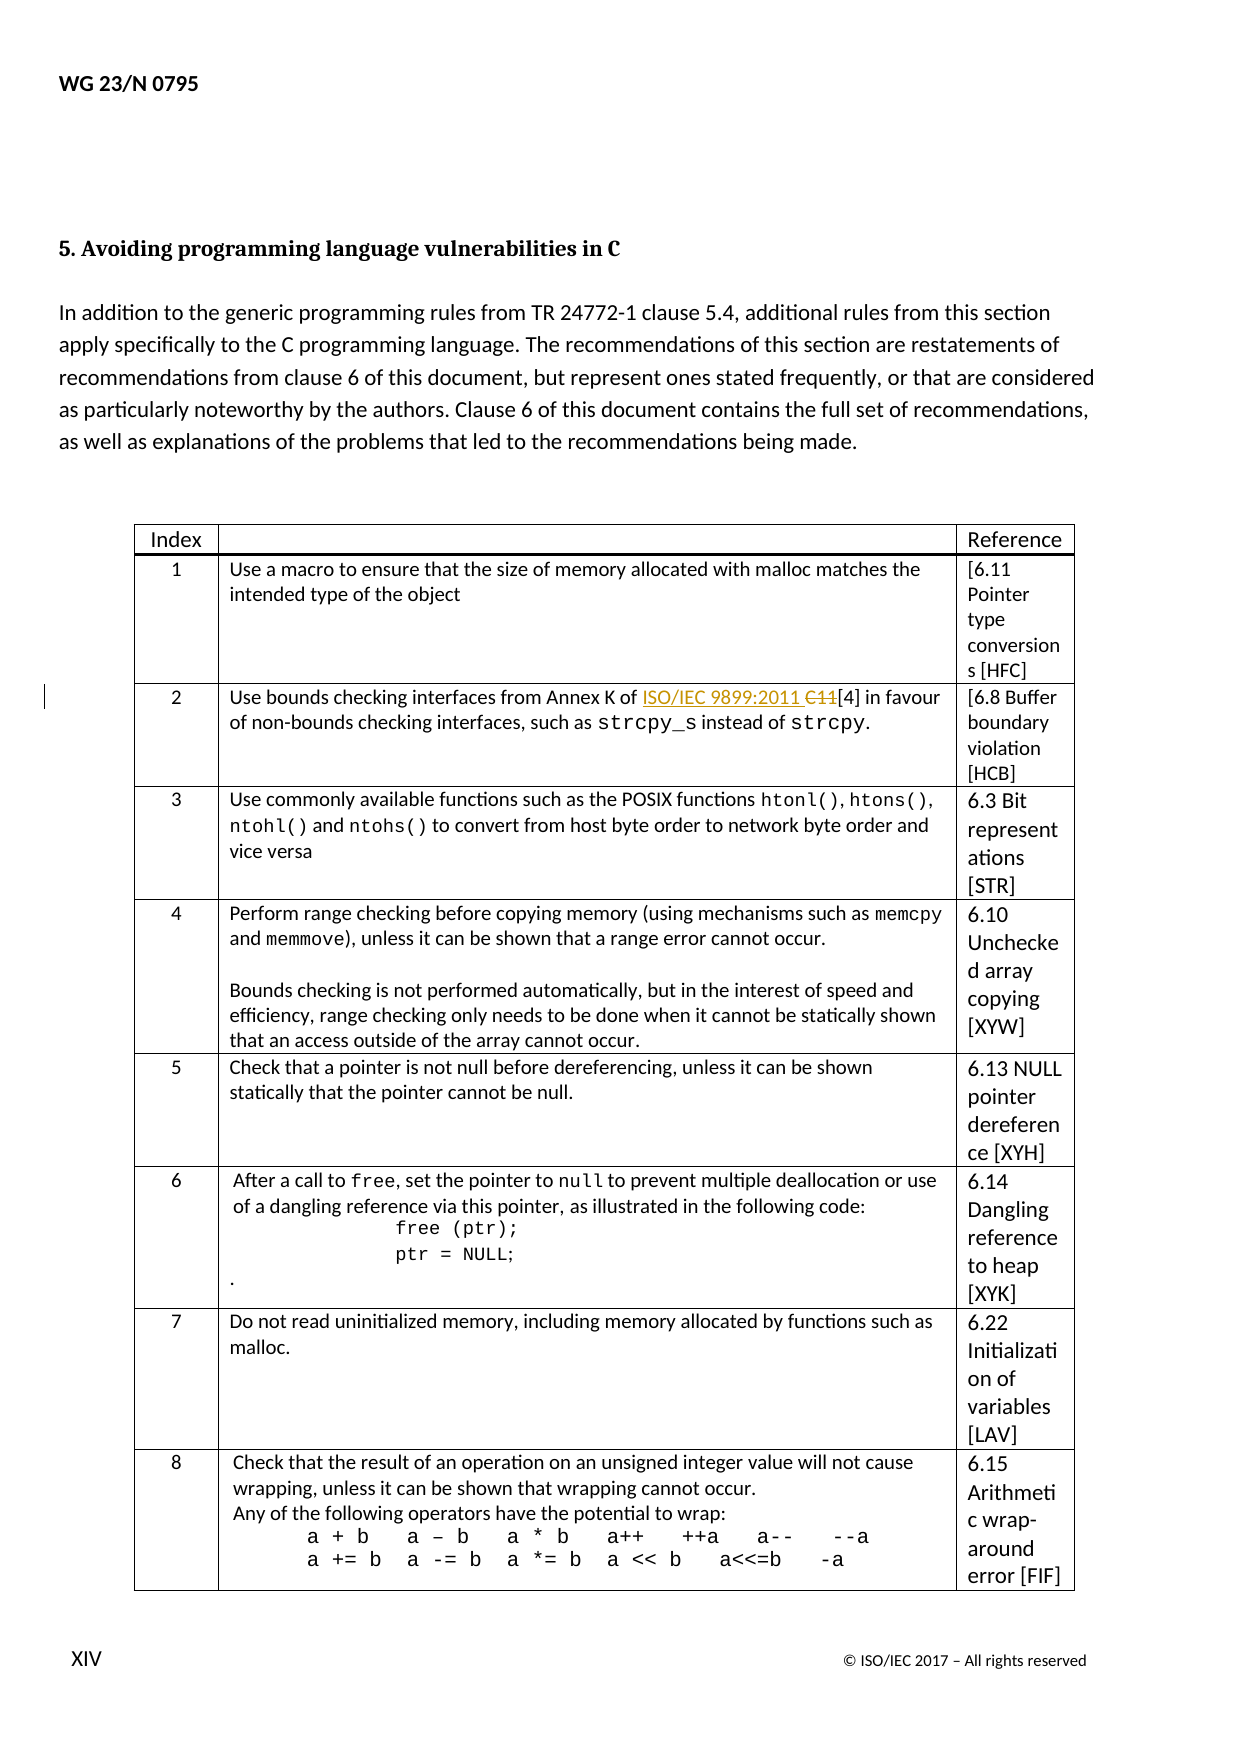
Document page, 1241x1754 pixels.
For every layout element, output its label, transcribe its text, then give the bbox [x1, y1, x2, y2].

table_cell 1 [135, 556, 218, 683]
table_cell [XYH] [957, 1054, 1074, 1166]
table_cell Check that a pointer is not null before dereferencing, unless it can be shown statically that the pointer cannot be null. [219, 1054, 956, 1166]
table_cell [HFC] [957, 556, 1074, 683]
table_cell [FIF] [957, 1450, 1074, 1590]
table_cell [HCB] [957, 684, 1074, 786]
table_cell Check that the result of an operation on an unsigned integer value will not cause wrapping, unless it can be shown that wrapping cannot occur. Any of the following operators have the potential to wrap: a + b a – b a * b a++ ++a a-- --a a += b a -= b a *= b a << b a<<=b -a [219, 1450, 956, 1590]
table_cell Do not read uninitialized memory, including memory allocated by functions such as malloc. [219, 1309, 956, 1448]
table_cell 6 [135, 1167, 218, 1307]
table_cell Use a macro to ensure that the size of memory allocated with malloc matches the intended type of the object [219, 556, 956, 683]
table_cell 5 [135, 1054, 218, 1166]
table_cell 7 [135, 1309, 218, 1448]
table_cell After a call to free, set the pointer to null to prevent multiple deallocation or use of a dangling reference via this pointer, as illustrated in the following code: free (ptr); ptr = NULL; . [219, 1167, 956, 1307]
table_header [219, 525, 956, 553]
table_cell 4 [135, 900, 218, 1053]
table_cell [XYW] [957, 900, 1074, 1053]
table_header Index [135, 525, 218, 553]
table_cell [LAV] [957, 1309, 1074, 1448]
table_header Reference [957, 525, 1074, 553]
table_cell 8 [135, 1450, 218, 1590]
table_cell Use bounds checking interfaces from Annex K of [4] in favour of non-bounds checking interfaces, such as strcpy_s instead of strcpy. [219, 684, 956, 786]
table_cell 3 [135, 787, 218, 899]
subtitle 5. Avoiding programming language vulnerabilities in C [58, 236, 1099, 262]
table_cell [STR] [957, 787, 1074, 899]
table_cell Use commonly available functions such as the POSIX functions htonl(), htons(), ntohl() and ntohs() to convert from host byte order to network byte order and vice versa [219, 787, 956, 899]
list In addition to the generic programming rules from TR 24772-1 clause 5.4, additional rules from this section apply specifically to the C programming language. The recommendations of this section are restatements of recommendations from clause 6 of this document, but represent ones stated frequently, or that are considered as particularly noteworthy by the authors. Clause 6 of this document contains the full set of recommendations, as well as explanations of the problems that led to the recommendations being made. [58, 298, 1099, 455]
table_cell Perform range checking before copying memory (using mechanisms such as memcpy and memmove), unless it can be shown that a range error cannot occur. Bounds checking is not performed automatically, but in the interest of speed and efficiency, range checking only needs to be done when it cannot be statically shown that an access outside of the array cannot occur. [219, 900, 956, 1053]
table_cell 2 [135, 684, 218, 786]
table_cell [XYK] [957, 1167, 1074, 1307]
